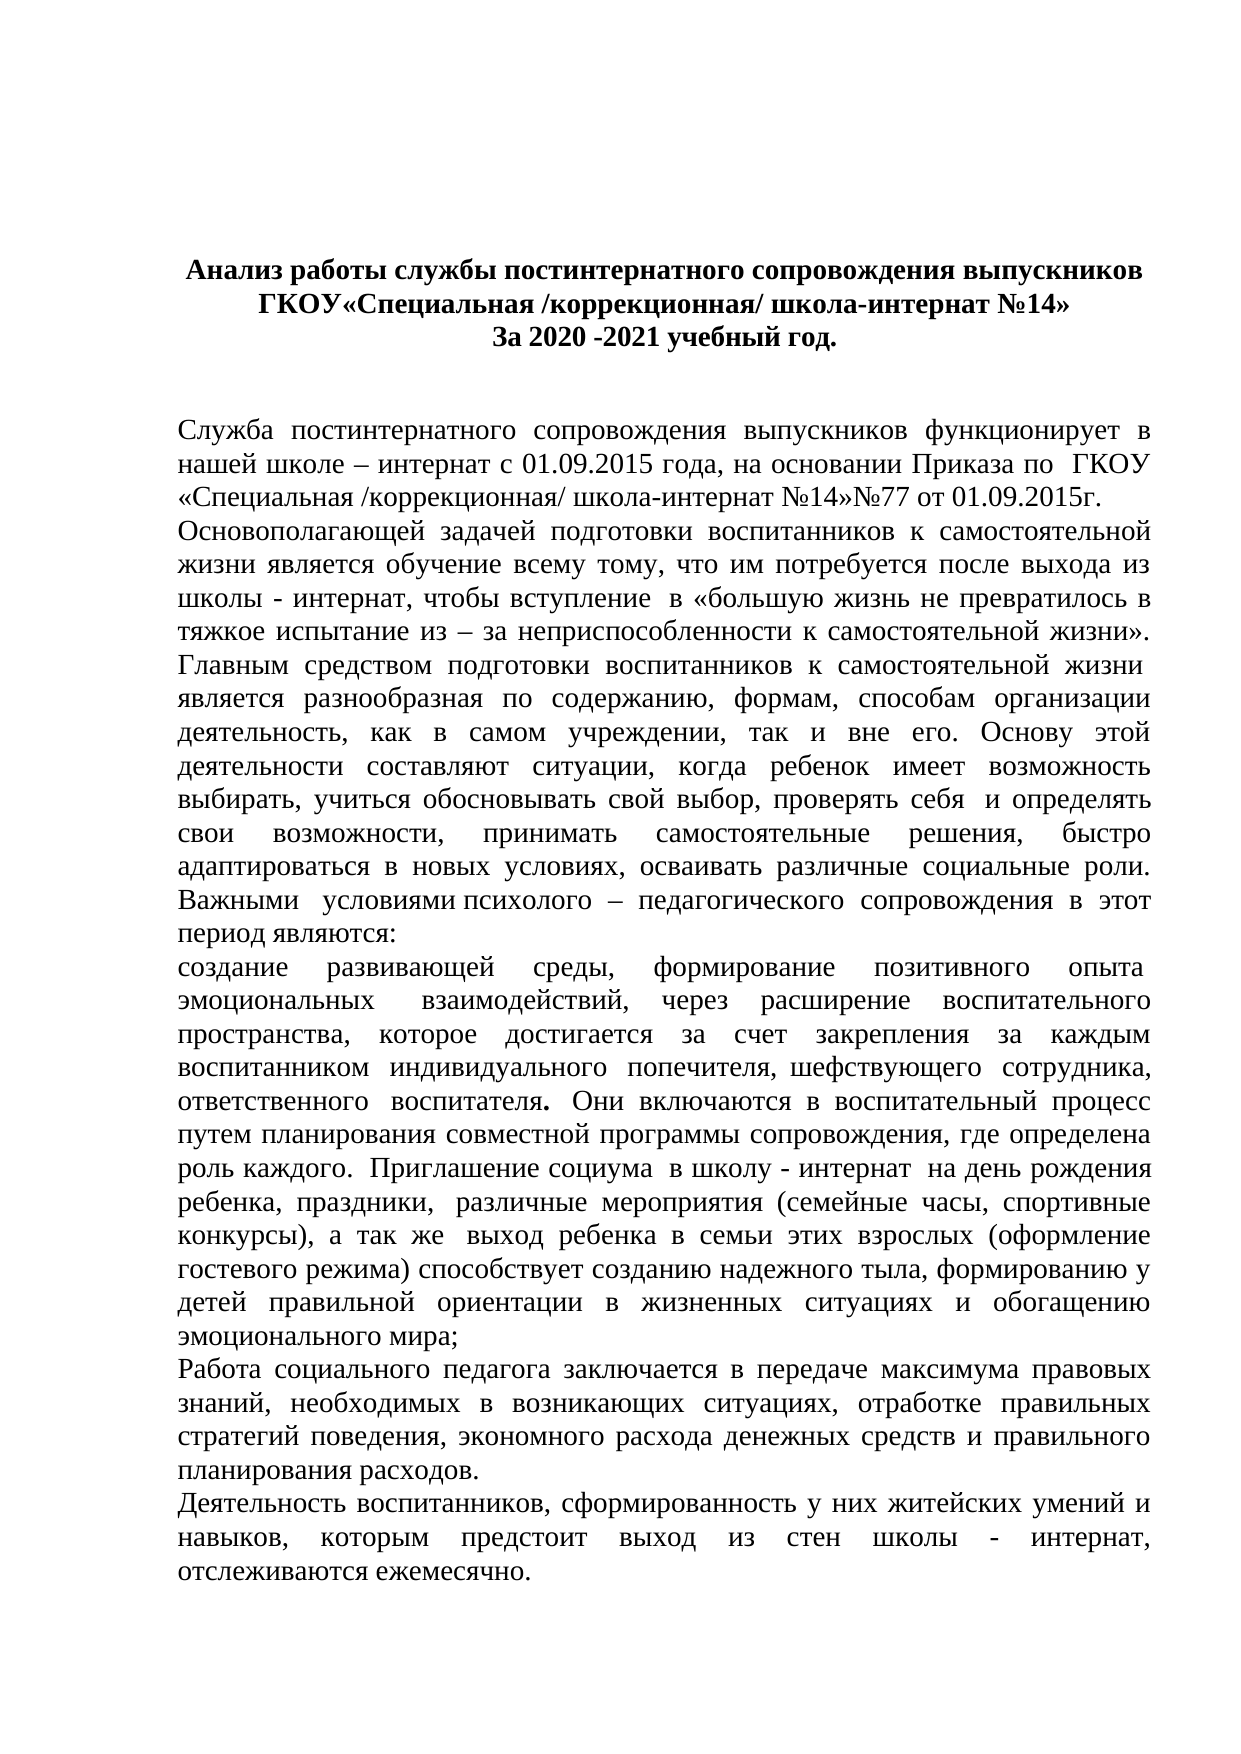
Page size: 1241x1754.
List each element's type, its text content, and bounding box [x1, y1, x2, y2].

text создание развивающей среды, формирование позитивного опыта эмоциональных взаимодействий, через расширение воспитательного пространства, которое достигается за счет закрепления за каждым воспитанником индивидуального попечителя, шефствующего сотрудника, ответственного воспитателя. Они включаются в воспитательный процесс путем планирования совместной программы сопровождения, где определена роль каждого. Приглашение социума в школу - интернат на день рождения ребенка, праздники, различные мероприятия (семейные часы, спортивные конкурсы), а так же выход ребенка в семьи этих взрослых (оформление гостевого режима) способствует созданию надежного тыла, формированию у детей правильной ориентации в жизненных ситуациях и обогащению эмоционального мира; [177, 949, 1152, 1351]
text За 2020 -2021 учебный год. [177, 319, 1152, 353]
text Служба постинтернатного сопровождения выпускников функционирует в нашей школе – интернат с 01.09.2015 года, на основании Приказа по ГКОУ «Специальная /коррекционная/ школа-интернат №14»№77 от 01.09.2015г. [177, 412, 1152, 513]
text Анализ работы службы постинтернатного сопровождения выпускников ГКОУ«Специальная /коррекционная/ школа-интернат №14» [177, 252, 1152, 319]
text Деятельность воспитанников, сформированность у них житейских умений и навыков, которым предстоит выход из стен школы - интернат, отслеживаются ежемесячно. [177, 1486, 1152, 1586]
text Основополагающей задачей подготовки воспитанников к самостоятельной жизни является обучение всему тому, что им потребуется после выхода из школы - интернат, чтобы вступление в «большую жизнь не превратилось в тяжкое испытание из – за неприспособленности к самостоятельной жизни». Главным средством подготовки воспитанников к самостоятельной жизни является разнообразная по содержанию, формам, способам организации деятельность, как в самом учреждении, так и вне его. Основу этой деятельности составляют ситуации, когда ребенок имеет возможность выбирать, учиться обосновывать свой выбор, проверять себя и определять свои возможности, принимать самостоятельные решения, быстро адаптироваться в новых условиях, осваивать различные социальные роли. Важными условиями психолого – педагогического сопровождения в этот период являются: [177, 513, 1152, 949]
text Работа социального педагога заключается в передаче максимума правовых знаний, необходимых в возникающих ситуациях, отработке правильных стратегий поведения, экономного расхода денежных средств и правильного планирования расходов. [177, 1351, 1152, 1486]
